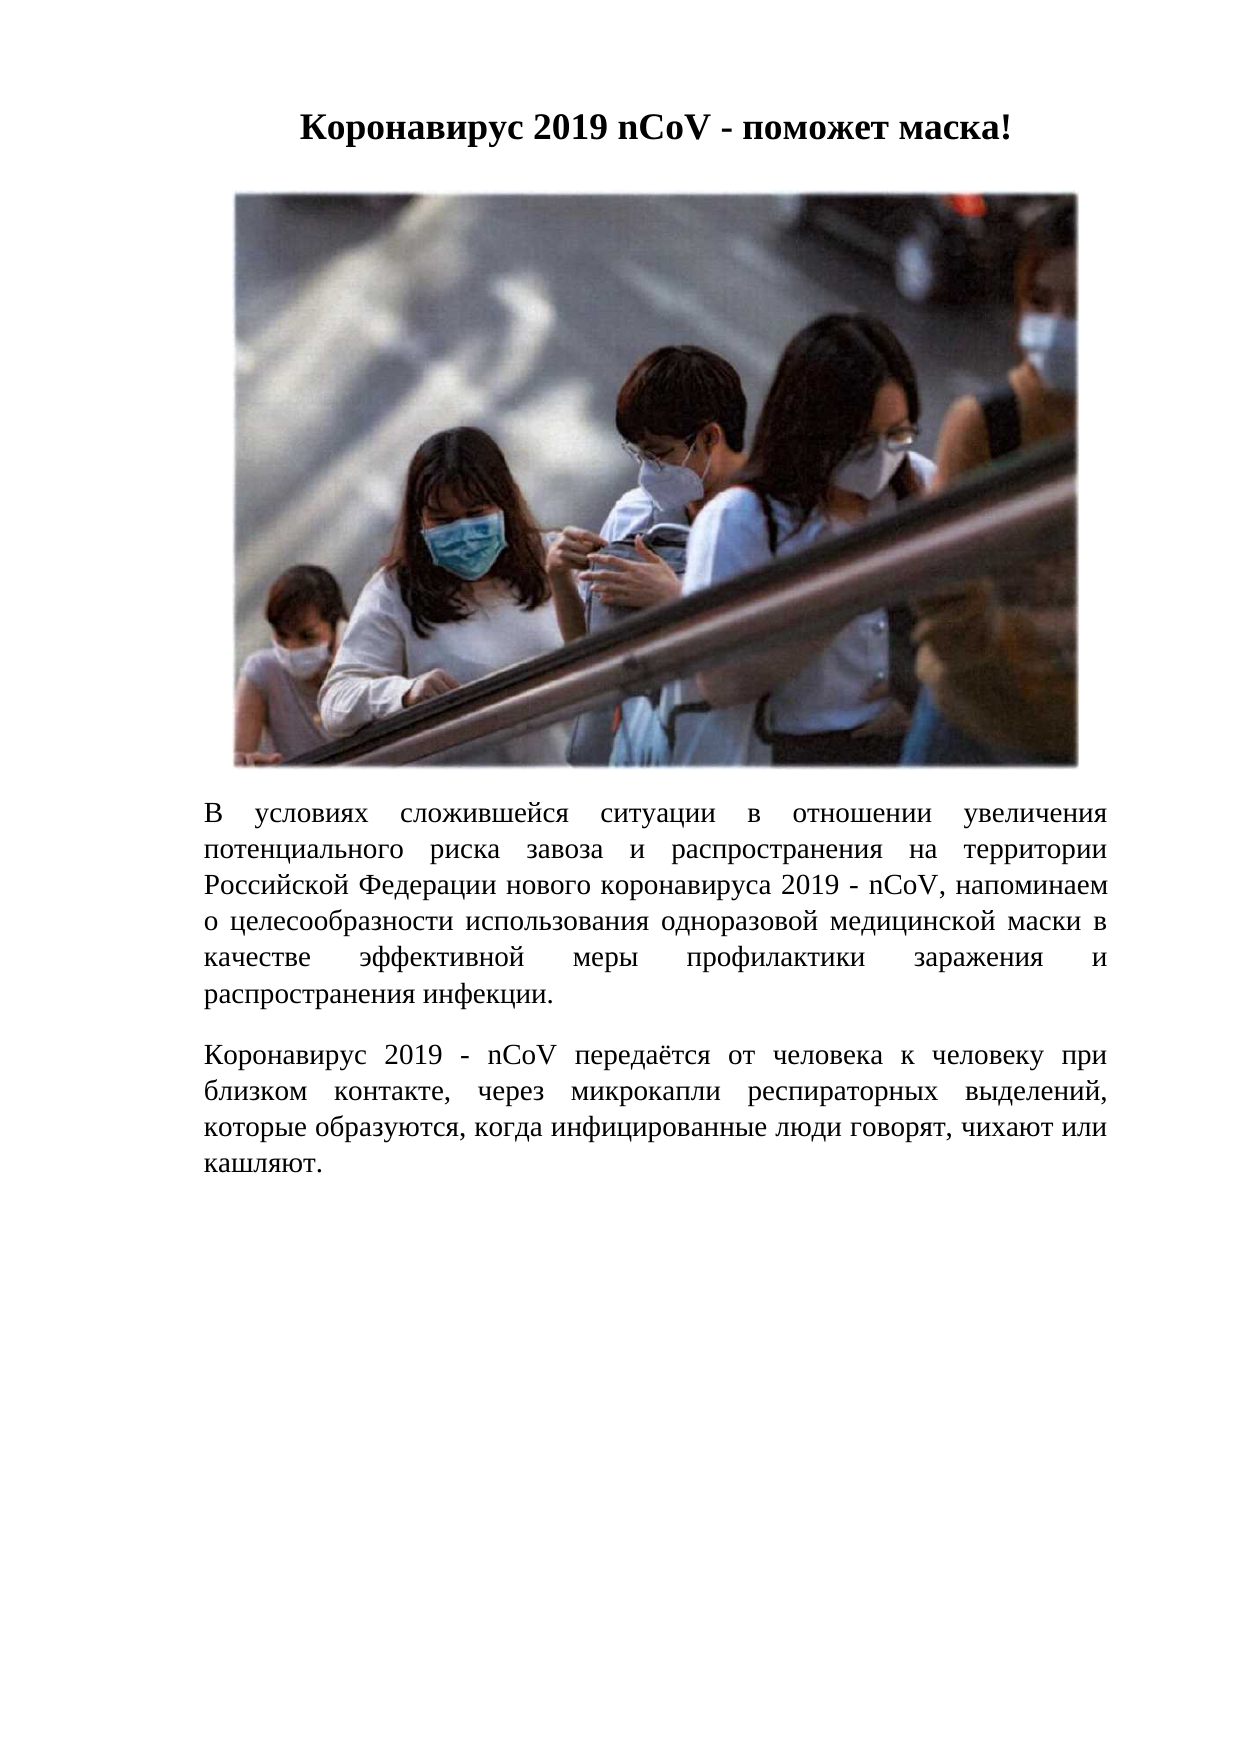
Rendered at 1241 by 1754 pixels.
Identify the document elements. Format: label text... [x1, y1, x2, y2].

picture [232, 190, 1080, 770]
text Коронавирус 2019 - nCoV передаётся от человека к человеку при близком контакте, через микрокапли респираторных выделений, которые образуются, когда инфицированные люди говорят, чихают или кашляют. [204, 1037, 1108, 1179]
text В условиях сложившейся ситуации в отношении увеличения потенциального риска завоза и распространения на территории Российской Федерации нового коронавируса 2019 - nCoV, напоминаем о целесообразности использования одноразовой медицинской маски в качестве эффективной меры профилактики заражения и распространения инфекции. [204, 795, 1108, 1009]
text Коронавирус 2019 nCoV - поможет маска! [204, 104, 1108, 147]
